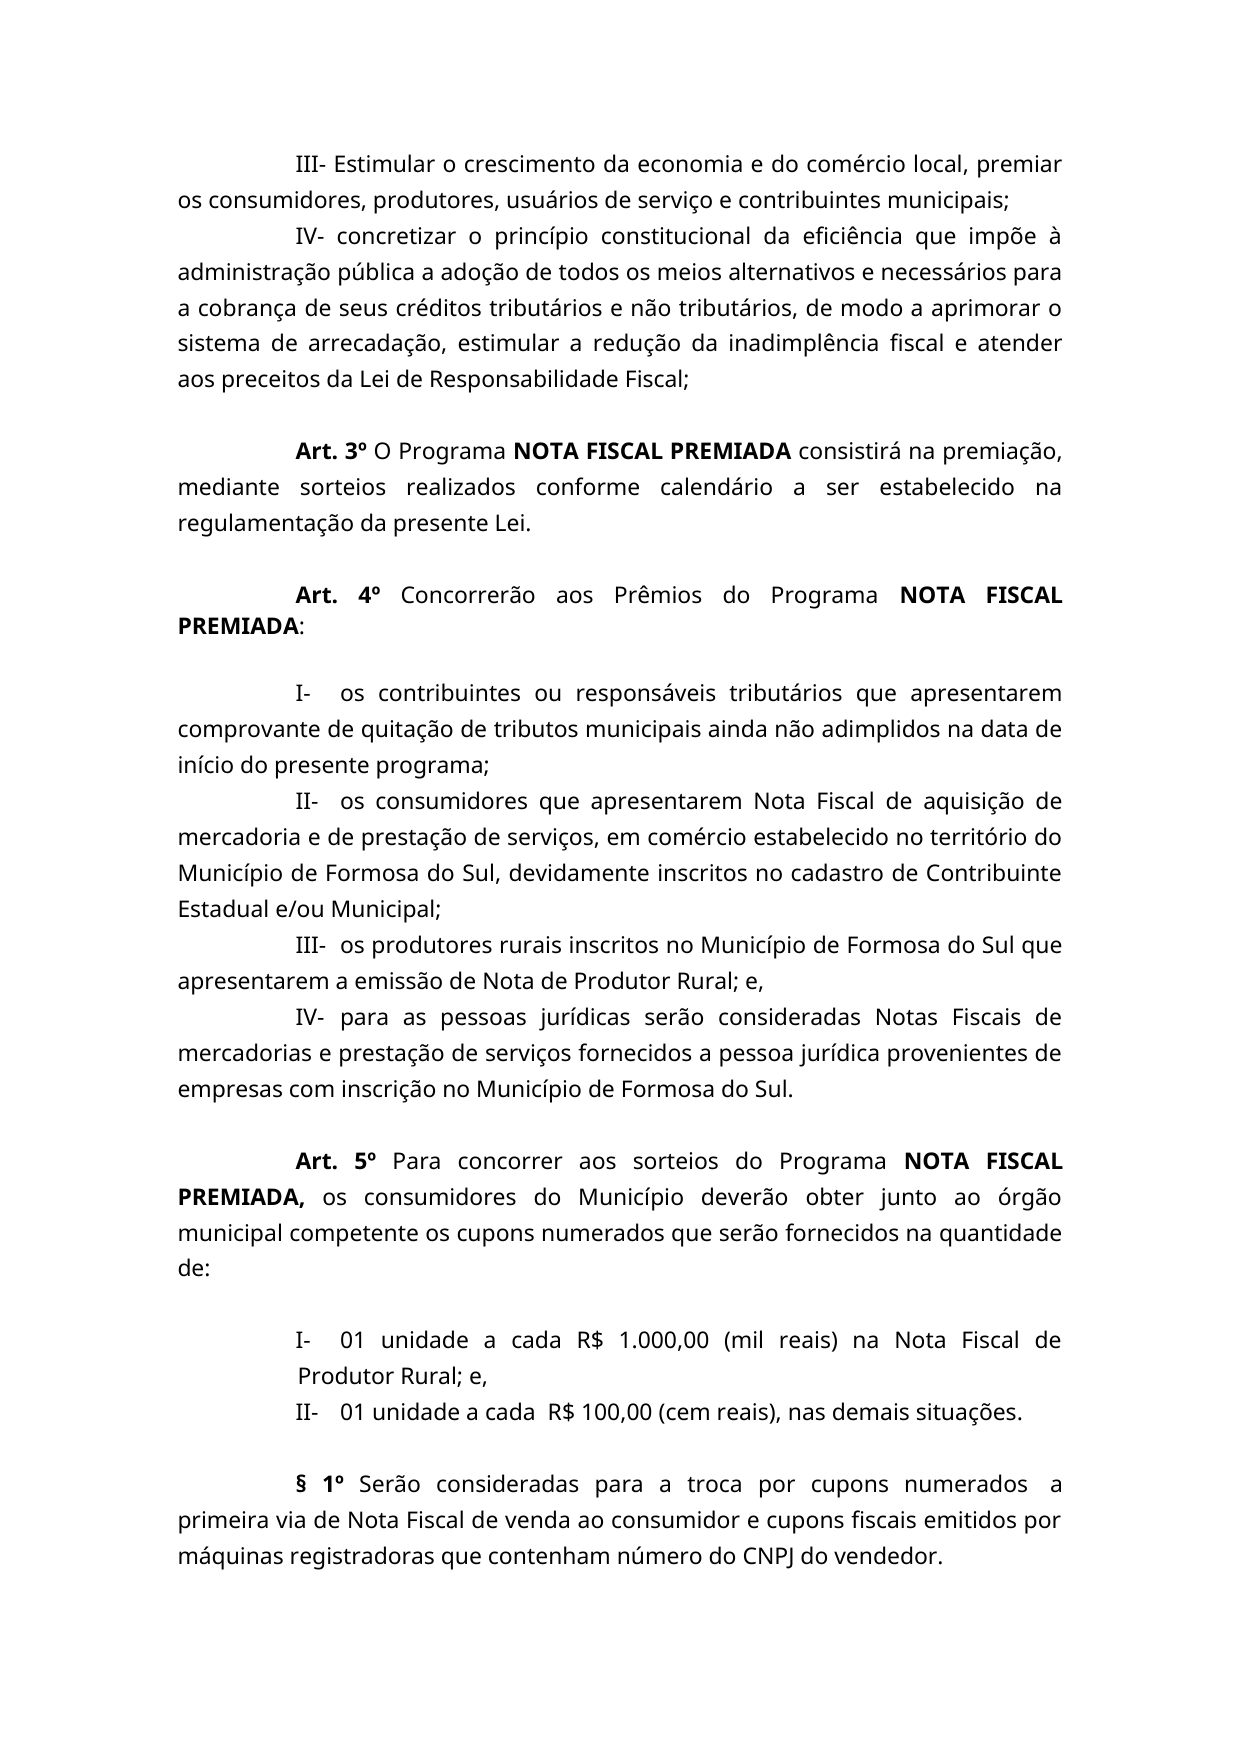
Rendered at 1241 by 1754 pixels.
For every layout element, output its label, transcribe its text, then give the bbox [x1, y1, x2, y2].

list os consumidores que apresentarem Nota Fiscal de aquisição de mercadoria e de prestação de serviços, em comércio estabelecido no território do Município de Formosa do Sul, devidamente inscritos no cadastro de Contribuinte Estadual e/ou Municipal; [177, 785, 1063, 924]
list para as pessoas jurídicas serão consideradas Notas Fiscais de mercadorias e prestação de serviços fornecidos a pessoa jurídica provenientes de empresas com inscrição no Município de Formosa do Sul. [177, 1001, 1063, 1104]
list 01 unidade a cada R$ 1.000,00 (mil reais) na Nota Fiscal de Produtor Rural; e, [295, 1324, 1063, 1391]
list os produtores rurais inscritos no Município de Formosa do Sul que apresentarem a emissão de Nota de Produtor Rural; e, [177, 929, 1063, 996]
text IV- concretizar o princípio constitucional da eficiência que impõe à administração pública a adoção de todos os meios alternativos e necessários para a cobrança de seus créditos tributários e não tributários, de modo a aprimorar o sistema de arrecadação, estimular a redução da inadimplência fiscal e atender aos preceitos da Lei de Responsabilidade Fiscal; [177, 219, 1063, 394]
list 01 unidade a cada R$ 100,00 (cem reais), nas demais situações. [295, 1396, 1063, 1427]
text § 1º Serão consideradas para a troca por cupons numerados a primeira via de Nota Fiscal de venda ao consumidor e cupons fiscais emitidos por máquinas registradoras que contenham número do CNPJ do vendedor. [177, 1468, 1063, 1571]
text Art. 5º Para concorrer aos sorteios do Programa NOTA FISCAL PREMIADA, os consumidores do Município deverão obter junto ao órgão municipal competente os cupons numerados que serão fornecidos na quantidade de: [177, 1144, 1063, 1284]
text Art. 3º O Programa NOTA FISCAL PREMIADA consistirá na premiação, mediante sorteios realizados conforme calendário a ser estabelecido na regulamentação da presente Lei. [177, 435, 1063, 538]
text III- Estimular o crescimento da economia e do comércio local, premiar os consumidores, produtores, usuários de serviço e contribuintes municipais; [177, 148, 1063, 215]
list os contribuintes ou responsáveis tributários que apresentarem comprovante de quitação de tributos municipais ainda não adimplidos na data de início do presente programa; [177, 677, 1063, 781]
text Art. 4º Concorrerão aos Prêmios do Programa NOTA FISCAL PREMIADA: [177, 579, 1063, 641]
